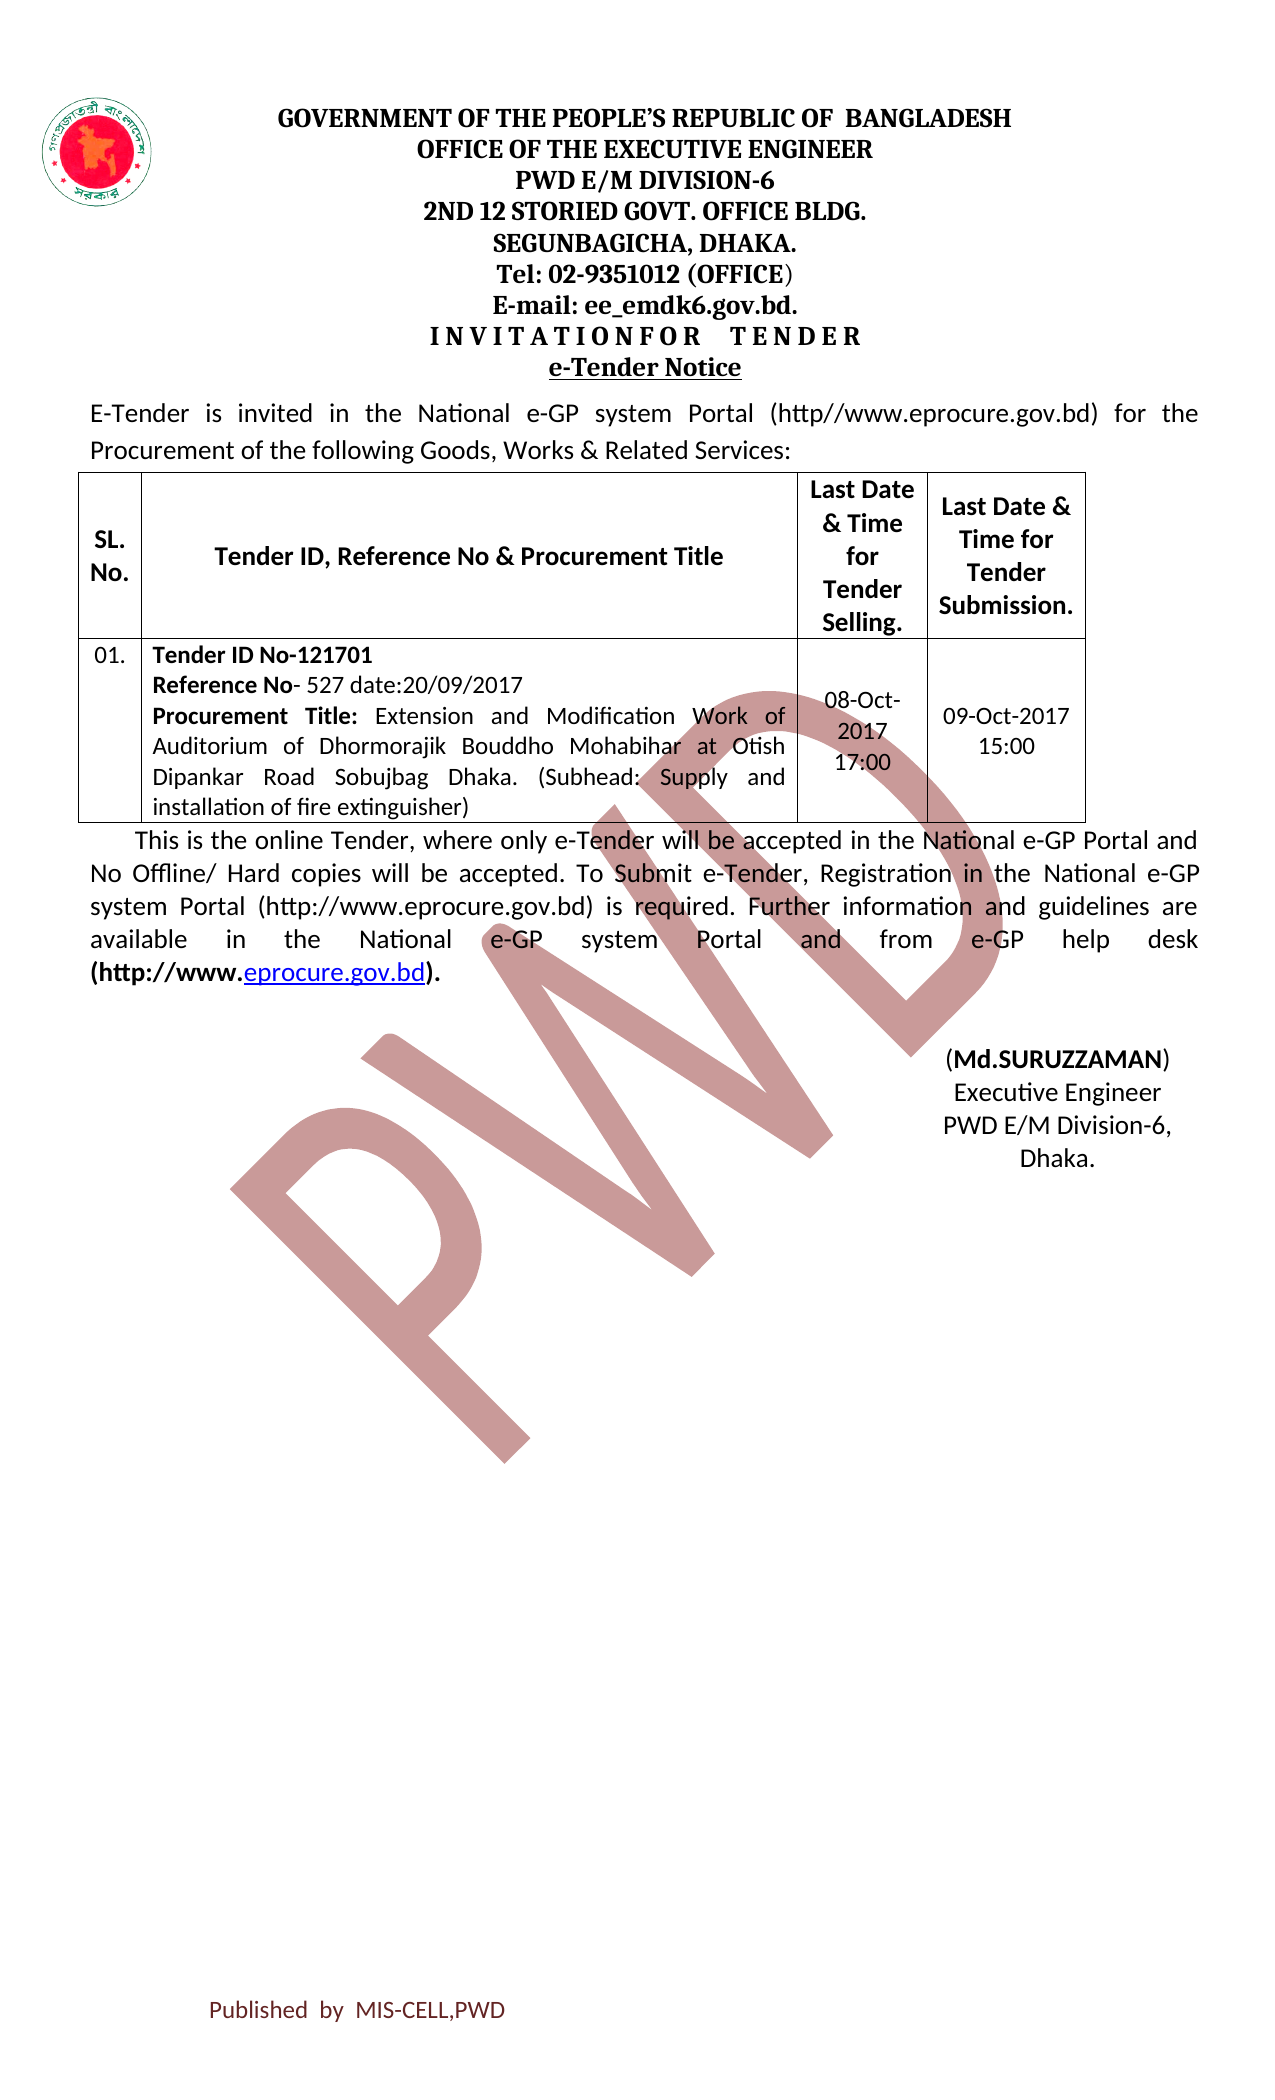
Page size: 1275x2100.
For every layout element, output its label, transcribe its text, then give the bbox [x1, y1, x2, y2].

table_cell 09-Oct-2017 15:00 [928, 639, 1085, 822]
text OFFICE OF THE EXECUTIVE ENGINEER [90, 134, 1200, 165]
text (Md.SURUZZAMAN) [915, 1042, 1200, 1075]
text SEGUNBAGICHA, DHAKA. [90, 228, 1200, 259]
text Tel: 02-9351012 (OFFICE) [90, 259, 1200, 290]
table_cell 08-Oct-2017 17:00 [798, 639, 927, 822]
text I N V I T A T I O N F O R T E N D E R [90, 321, 1200, 352]
table_header Last Date & Time for Tender Submission. [928, 473, 1085, 638]
table_cell 01. [79, 639, 141, 822]
text e-Tender Notice [90, 352, 1200, 383]
text 2ND 12 STORIED GOVT. OFFICE BLDG. [90, 196, 1200, 228]
table_header Tender ID, Reference No & Procurement Title [142, 473, 797, 638]
table_header SL. No. [79, 473, 141, 638]
table_cell Tender ID No-121701 Reference No- 527 date:20/09/2017 Procurement Title: Extension and Modification Work of Auditorium of Dhormorajik Bouddho Mohabihar at Otish Dipankar Road Sobujbag Dhaka. (Subhead: Supply and installation of fire extinguisher) [142, 639, 797, 822]
title PWD E/M Division-6, Dhaka. [915, 1108, 1200, 1174]
text E-Tender is invited in the National e-GP system Portal (http//www.eprocure.gov.bd) for the Procurement of the following Goods, Works & Related Services: [90, 396, 1200, 467]
text GOVERNMENT OF THE PEOPLE’S REPUBLIC OF BANGLADESH [90, 103, 1200, 134]
table_header Last Date & Time for Tender Selling. [798, 473, 927, 638]
text E-mail: ee_emdk6.gov.bd. [90, 290, 1200, 321]
text PWD E/M DIVISION-6 [90, 165, 1200, 196]
text This is the online Tender, where only e-Tender will be accepted in the National e-GP Portal and No Offline/ Hard copies will be accepted. To Submit e-Tender, Registration in the National e-GP system Portal (http://www.eprocure.gov.bd) is required. Further information and guidelines are available in the National e-GP system Portal and from e-GP help desk (http://www.eprocure.gov.bd). [90, 823, 1200, 988]
text Executive Engineer [915, 1075, 1200, 1108]
